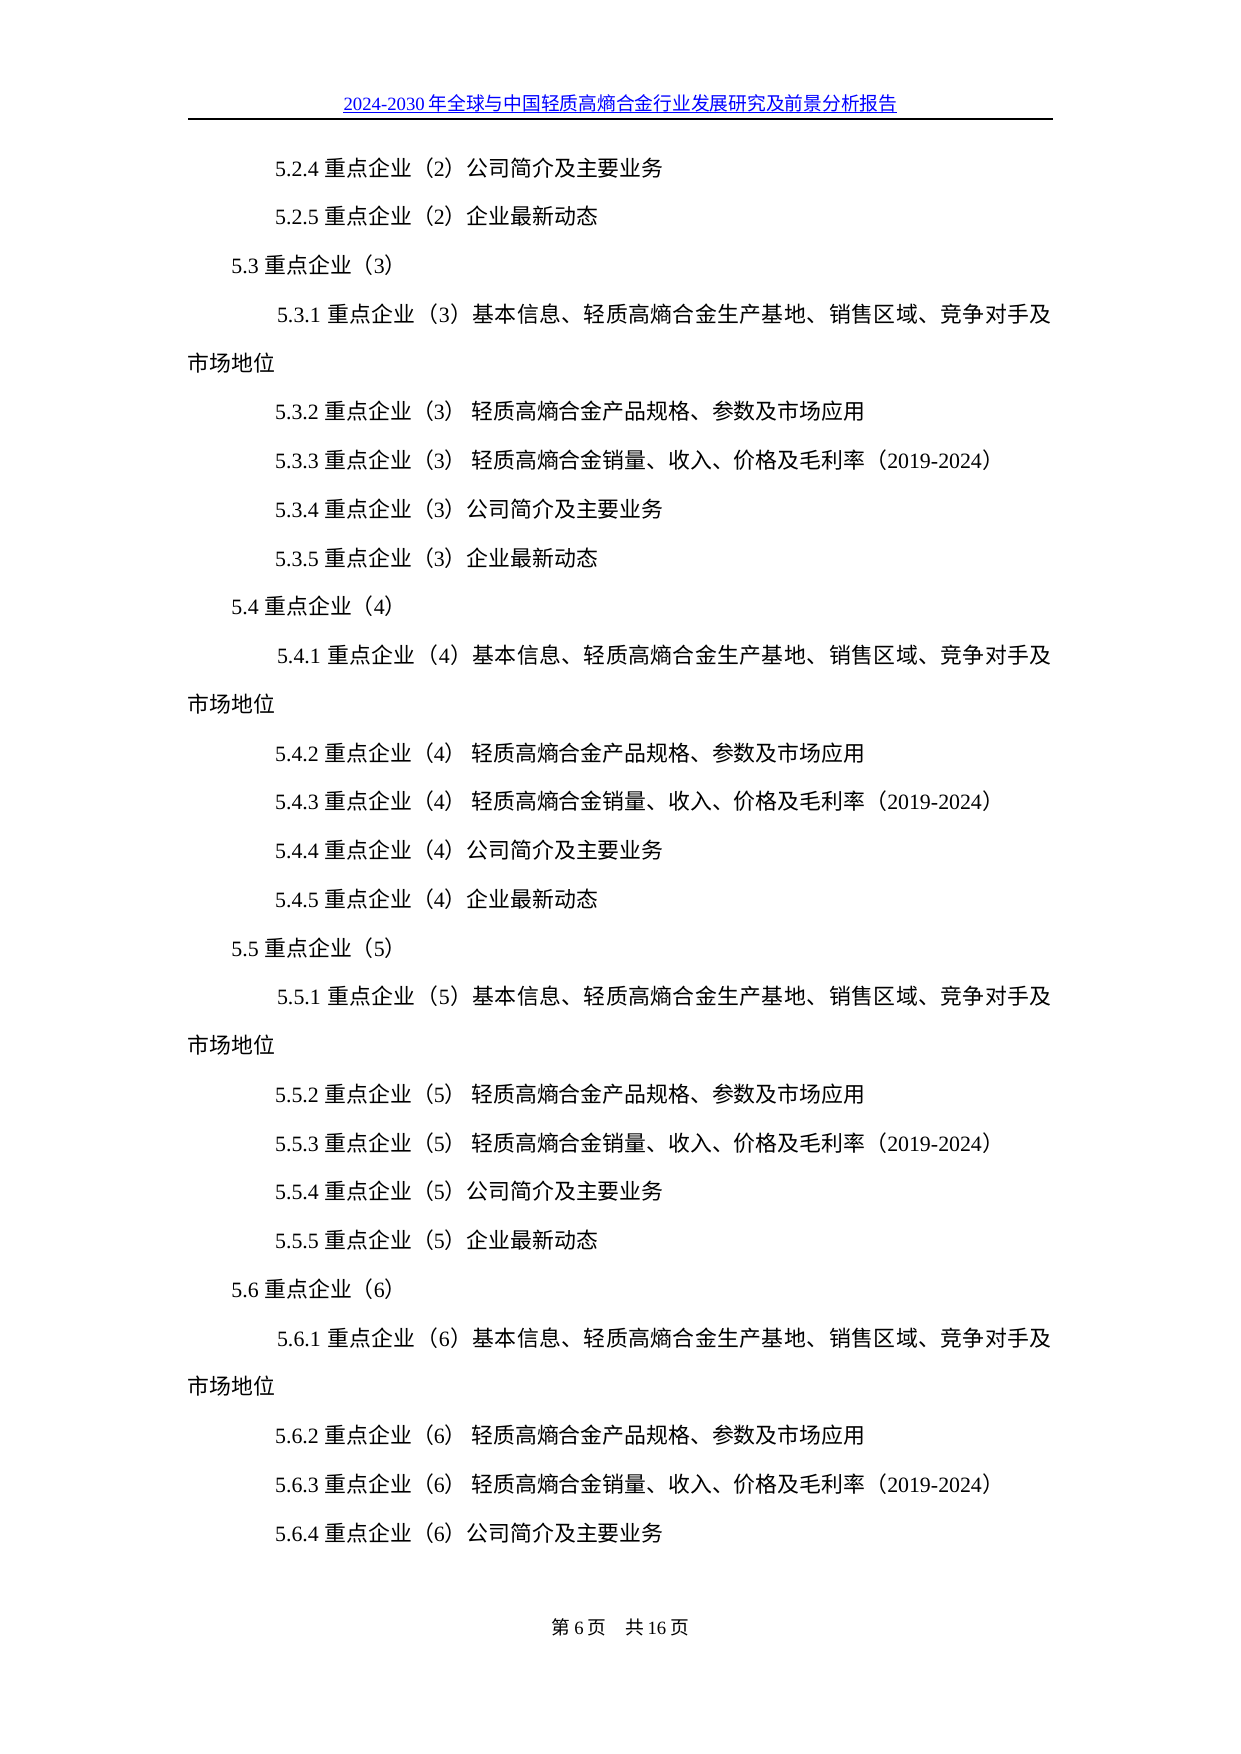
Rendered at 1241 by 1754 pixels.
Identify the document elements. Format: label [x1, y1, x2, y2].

text [187, 150, 1053, 1548]
